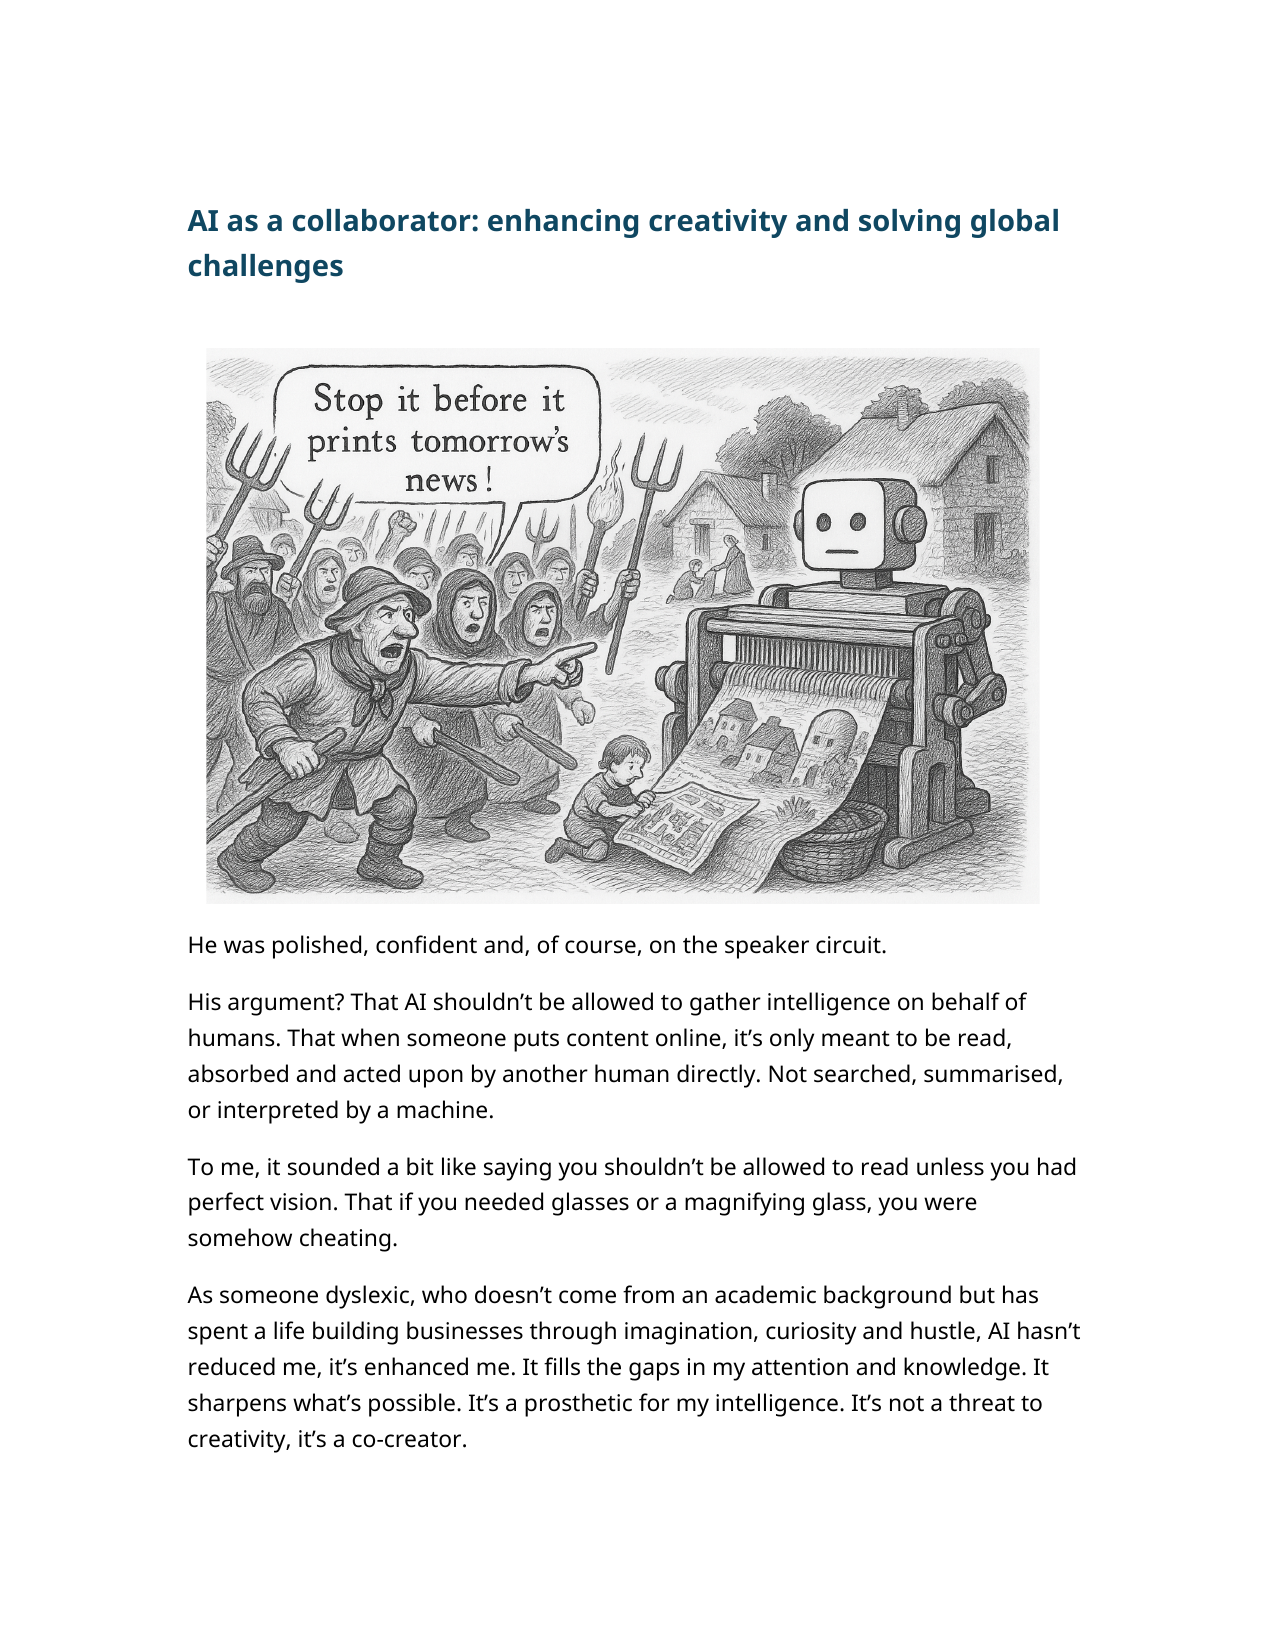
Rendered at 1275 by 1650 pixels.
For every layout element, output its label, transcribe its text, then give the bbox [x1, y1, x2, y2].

text As someone dyslexic, who doesn’t come from an academic background but has spent a life building businesses through imagination, curiosity and hustle, AI hasn’t reduced me, it’s enhanced me. It fills the gaps in my attention and knowledge. It sharpens what’s possible. It’s a prosthetic for my intelligence. It’s not a threat to creativity, it’s a co-creator. [187, 1279, 1087, 1454]
picture [206, 348, 1040, 904]
text He was polished, confident and, of course, on the speaker circuit. [187, 929, 1087, 960]
text His argument? That AI shouldn’t be allowed to gather intelligence on behalf of humans. That when someone puts content online, it’s only meant to be read, absorbed and acted upon by another human directly. Not searched, summarised, or interpreted by a machine. [187, 986, 1087, 1125]
subtitle AI as a collaborator: enhancing creativity and solving global challenges [187, 200, 1087, 285]
text To me, it sounded a bit like saying you shouldn’t be allowed to read unless you had perfect vision. That if you needed glasses or a magnifying glass, you were somehow cheating. [187, 1150, 1087, 1253]
